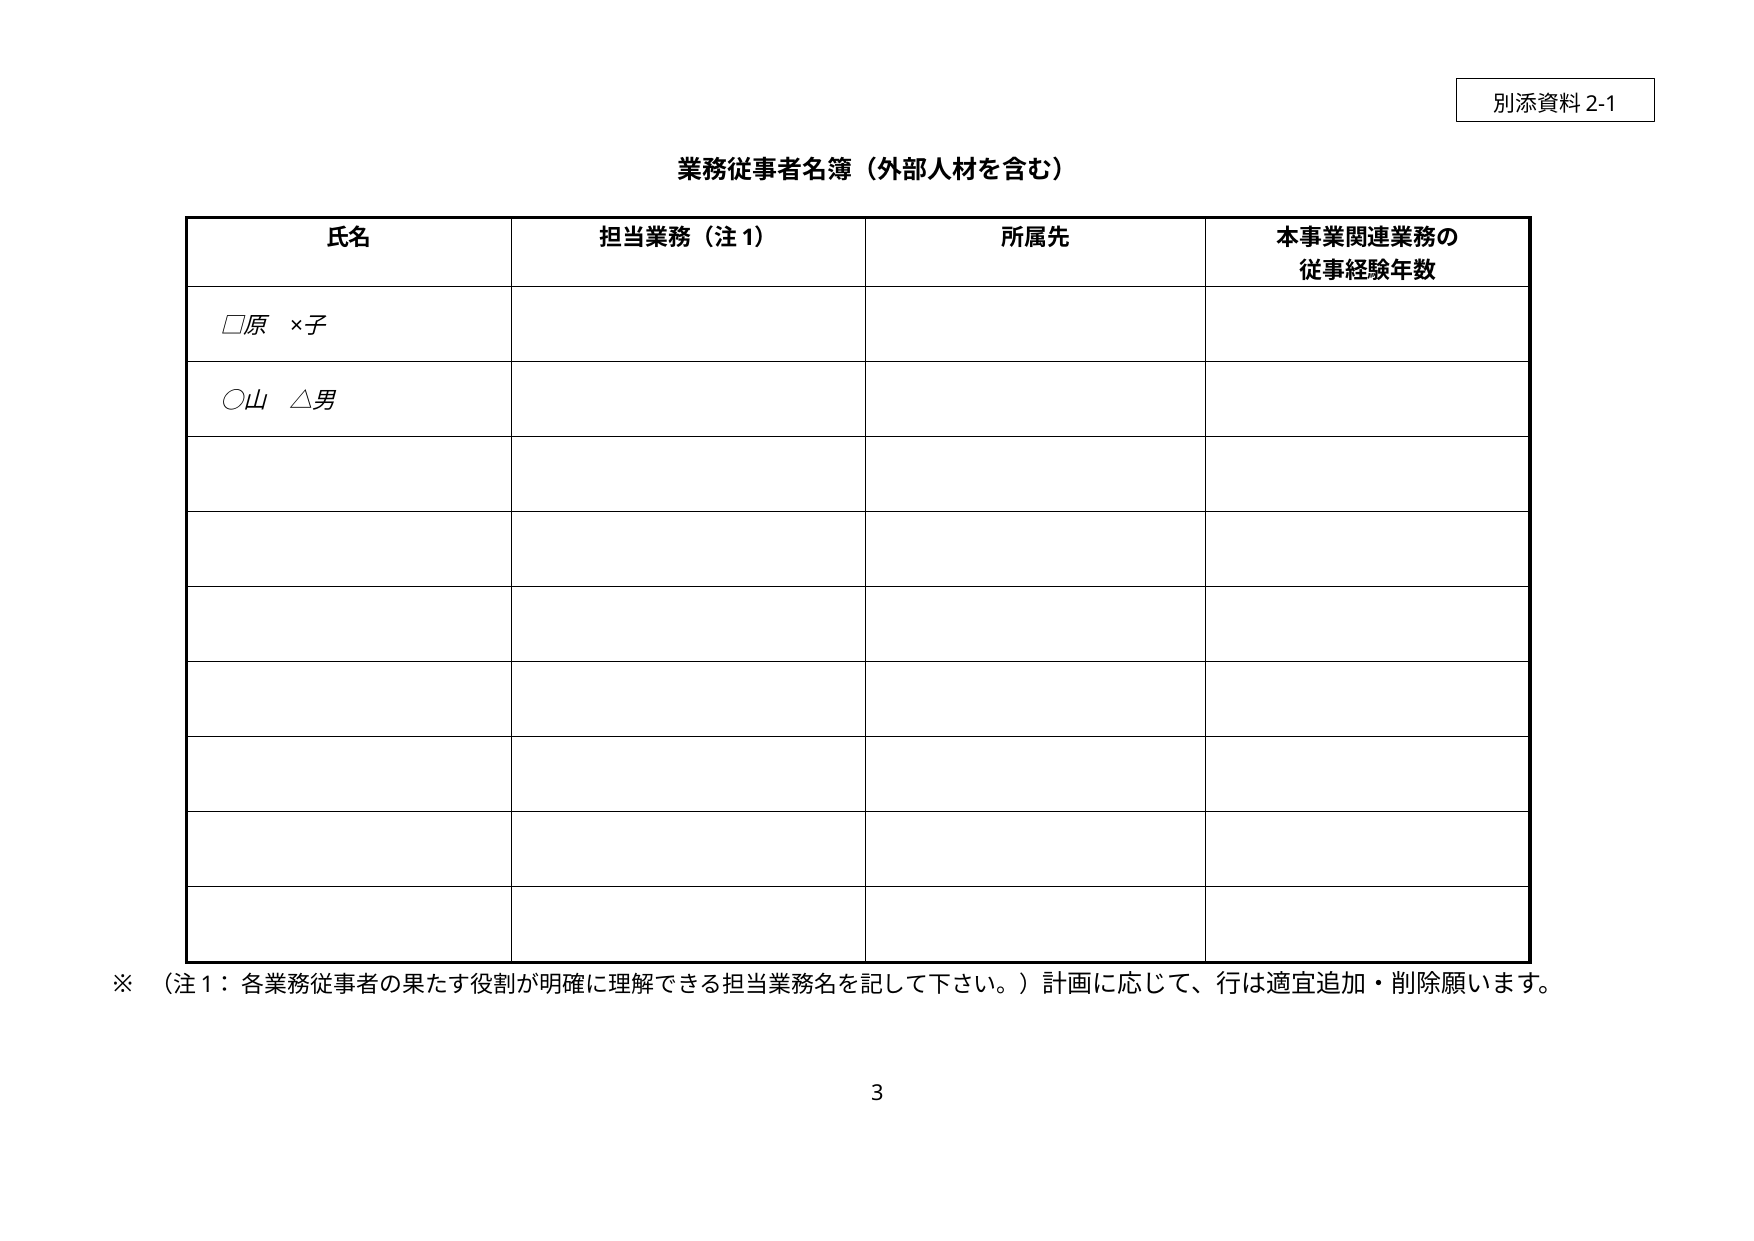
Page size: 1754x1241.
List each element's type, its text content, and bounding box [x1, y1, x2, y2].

table_cell [1206, 512, 1528, 586]
table_cell [512, 737, 865, 811]
table_cell [1206, 437, 1528, 511]
table_cell [866, 812, 1205, 886]
table_header 本事業関連業務の 従事経験年数 [1206, 219, 1528, 286]
table_cell [1206, 812, 1528, 886]
table_cell [188, 737, 511, 811]
table_cell [1206, 887, 1528, 961]
table_cell [1206, 287, 1528, 361]
table_cell [866, 362, 1205, 436]
table_header 氏名 [188, 219, 511, 286]
table_cell [1206, 587, 1528, 661]
table_cell [512, 887, 865, 961]
table_cell [188, 437, 511, 511]
table_header 担当業務（注1） [512, 219, 865, 286]
table_cell [1206, 737, 1528, 811]
table_cell [866, 662, 1205, 736]
table_cell □原 ×子 [188, 287, 511, 361]
table_cell [188, 662, 511, 736]
table_cell [188, 587, 511, 661]
table_header 所属先 [866, 219, 1205, 286]
table_cell [866, 737, 1205, 811]
table_cell [512, 437, 865, 511]
list （注1： 各業務従事者の果たす役割が明確に理解できる担当業務名を記して下さい。）計画に応じて、行は適宜追加・削除願います。 [112, 964, 1641, 1000]
table_cell [188, 887, 511, 961]
table_cell [512, 287, 865, 361]
table_cell [866, 437, 1205, 511]
table_cell ○山 △男 [188, 362, 511, 436]
table_cell [1206, 362, 1528, 436]
table_cell [866, 287, 1205, 361]
table_cell [512, 662, 865, 736]
table_cell [866, 587, 1205, 661]
table_cell [512, 587, 865, 661]
table_cell [1206, 662, 1528, 736]
table_cell [512, 812, 865, 886]
table_cell [512, 512, 865, 586]
table_cell [188, 812, 511, 886]
table_cell [866, 512, 1205, 586]
table_cell [512, 362, 865, 436]
table_cell [866, 887, 1205, 961]
text 業務従事者名簿（外部人材を含む） [112, 150, 1641, 186]
table_cell [188, 512, 511, 586]
